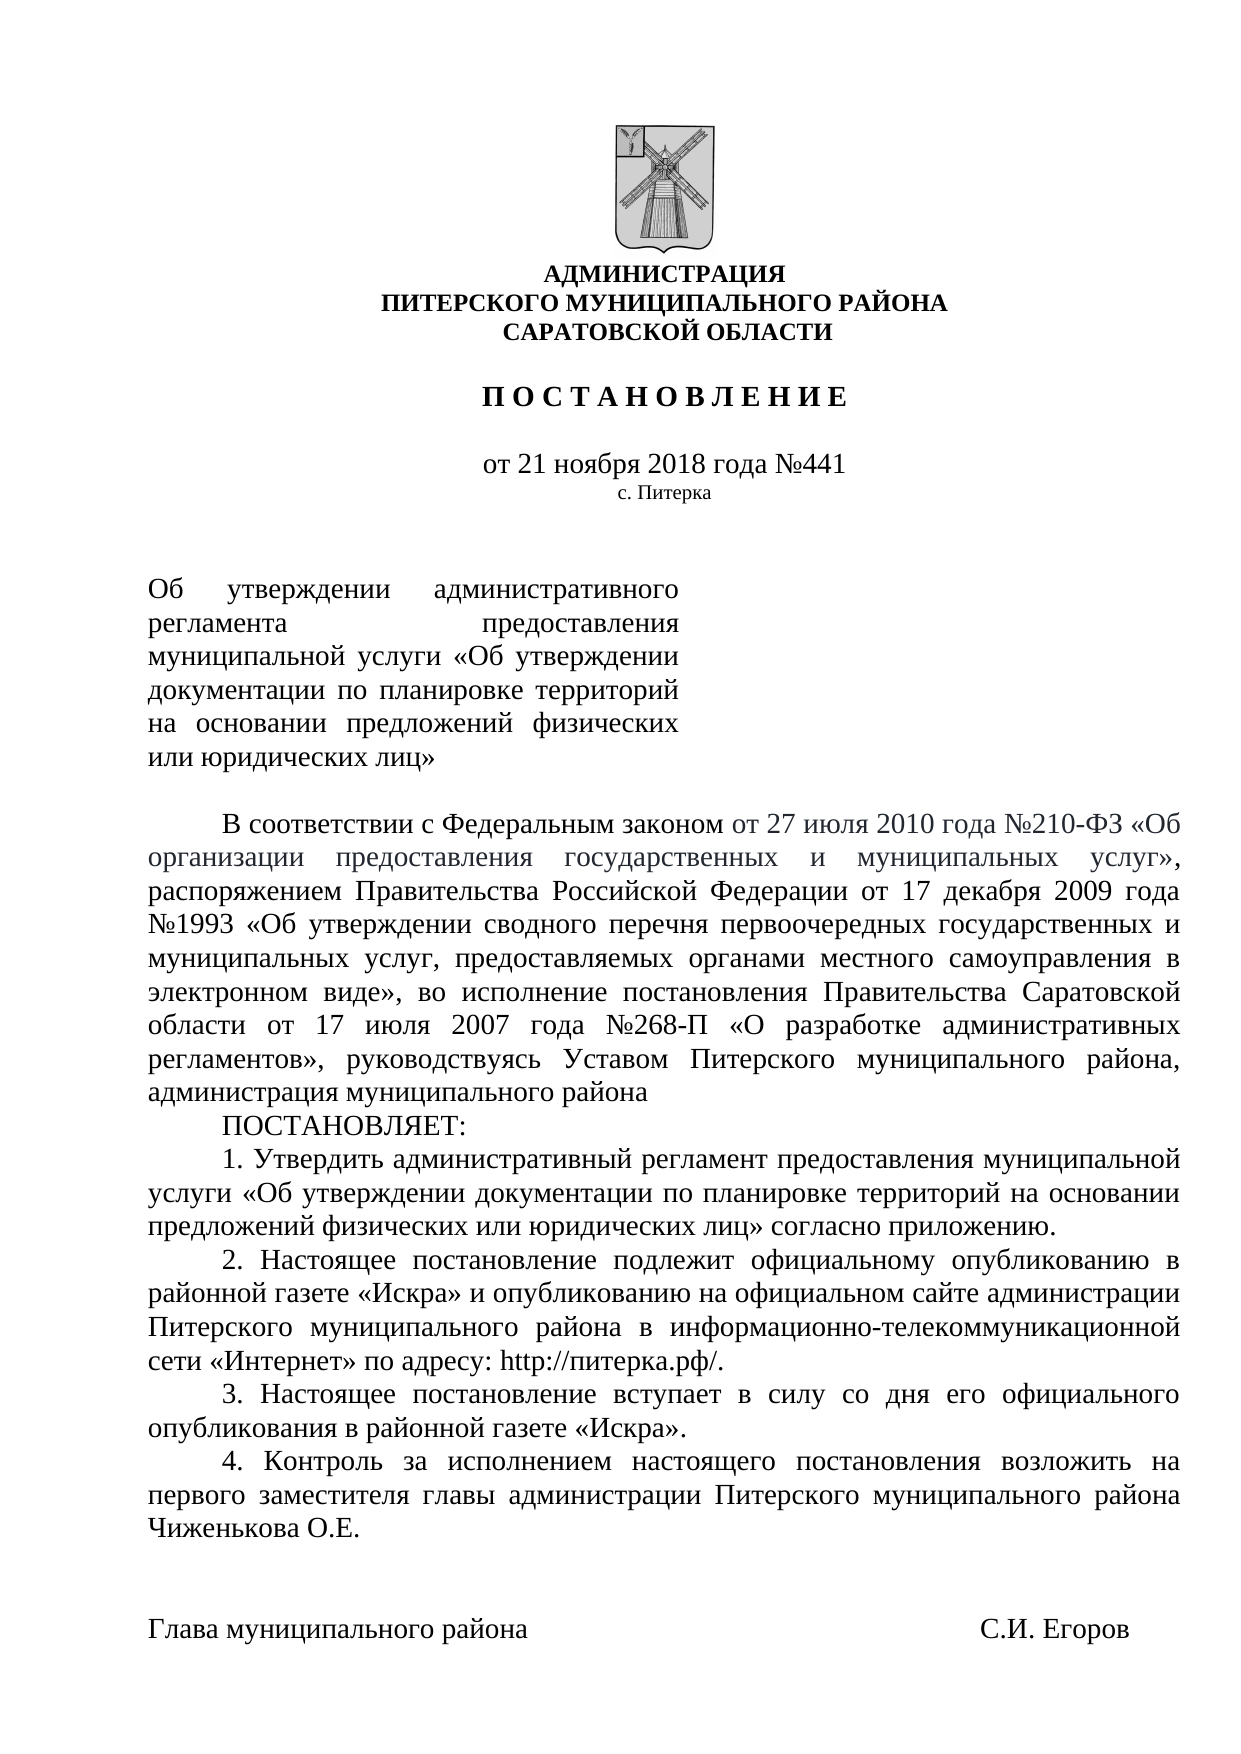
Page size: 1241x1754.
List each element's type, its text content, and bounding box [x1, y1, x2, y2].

text Глава муниципального района С.И. Егоров [148, 1611, 1181, 1644]
text от 21 ноября 2018 года №441 [148, 446, 1181, 480]
text Об утверждении административного регламента предоставления муниципальной услуги «Об утверждении документации по планировке территорий на основании предложений физических или юридических лиц» [148, 571, 679, 772]
text 3. Настоящее постановление вступает в силу со дня его официального опубликования в районной газете «Искра». [148, 1376, 1181, 1443]
text 2. Настоящее постановление подлежит официальному опубликованию в районной газете «Искра» и опубликованию на официальном сайте администрации Питерского муниципального района в информационно-телекоммуникационной сети «Интернет» по адресу: http://питерка.рф/. [148, 1242, 1181, 1376]
text ПИТЕРСКОГО МУНИЦИПАЛЬНОГО РАЙОНА [148, 288, 1181, 317]
text ПОСТАНОВЛЯЕТ: [148, 1108, 1181, 1141]
list 4. Контроль за исполнением настоящего постановления возложить на первого заместителя главы администрации Питерского муниципального района Чиженькова О.Е. [148, 1443, 1181, 1544]
text САРАТОВСКОЙ ОБЛАСТИ [148, 317, 1181, 346]
text В соответствии с Федеральным законом от 27 июля 2010 года №210-ФЗ «Об организации предоставления государственных и муниципальных услуг», распоряжением Правительства Российской Федерации от 17 декабря 2009 года №1993 «Об утверждении сводного перечня первоочередных государственных и муниципальных услуг, предоставляемых органами местного самоуправления в электронном виде», во исполнение постановления Правительства Саратовской области от 17 июля 2007 года №268-П «О разработке административных регламентов», руководствуясь Уставом Питерского муниципального района, администрация муниципального района [148, 806, 1181, 1108]
text АДМИНИСТРАЦИЯ [148, 259, 1181, 288]
text П О С Т А Н О В Л Е Н И Е [148, 379, 1181, 413]
text с. Питерка [148, 480, 1181, 504]
text 1. Утвердить административный регламент предоставления муниципальной услуги «Об утверждении документации по планировке территорий на основании предложений физических или юридических лиц» согласно приложению. [148, 1141, 1181, 1242]
picture [612, 124, 717, 259]
